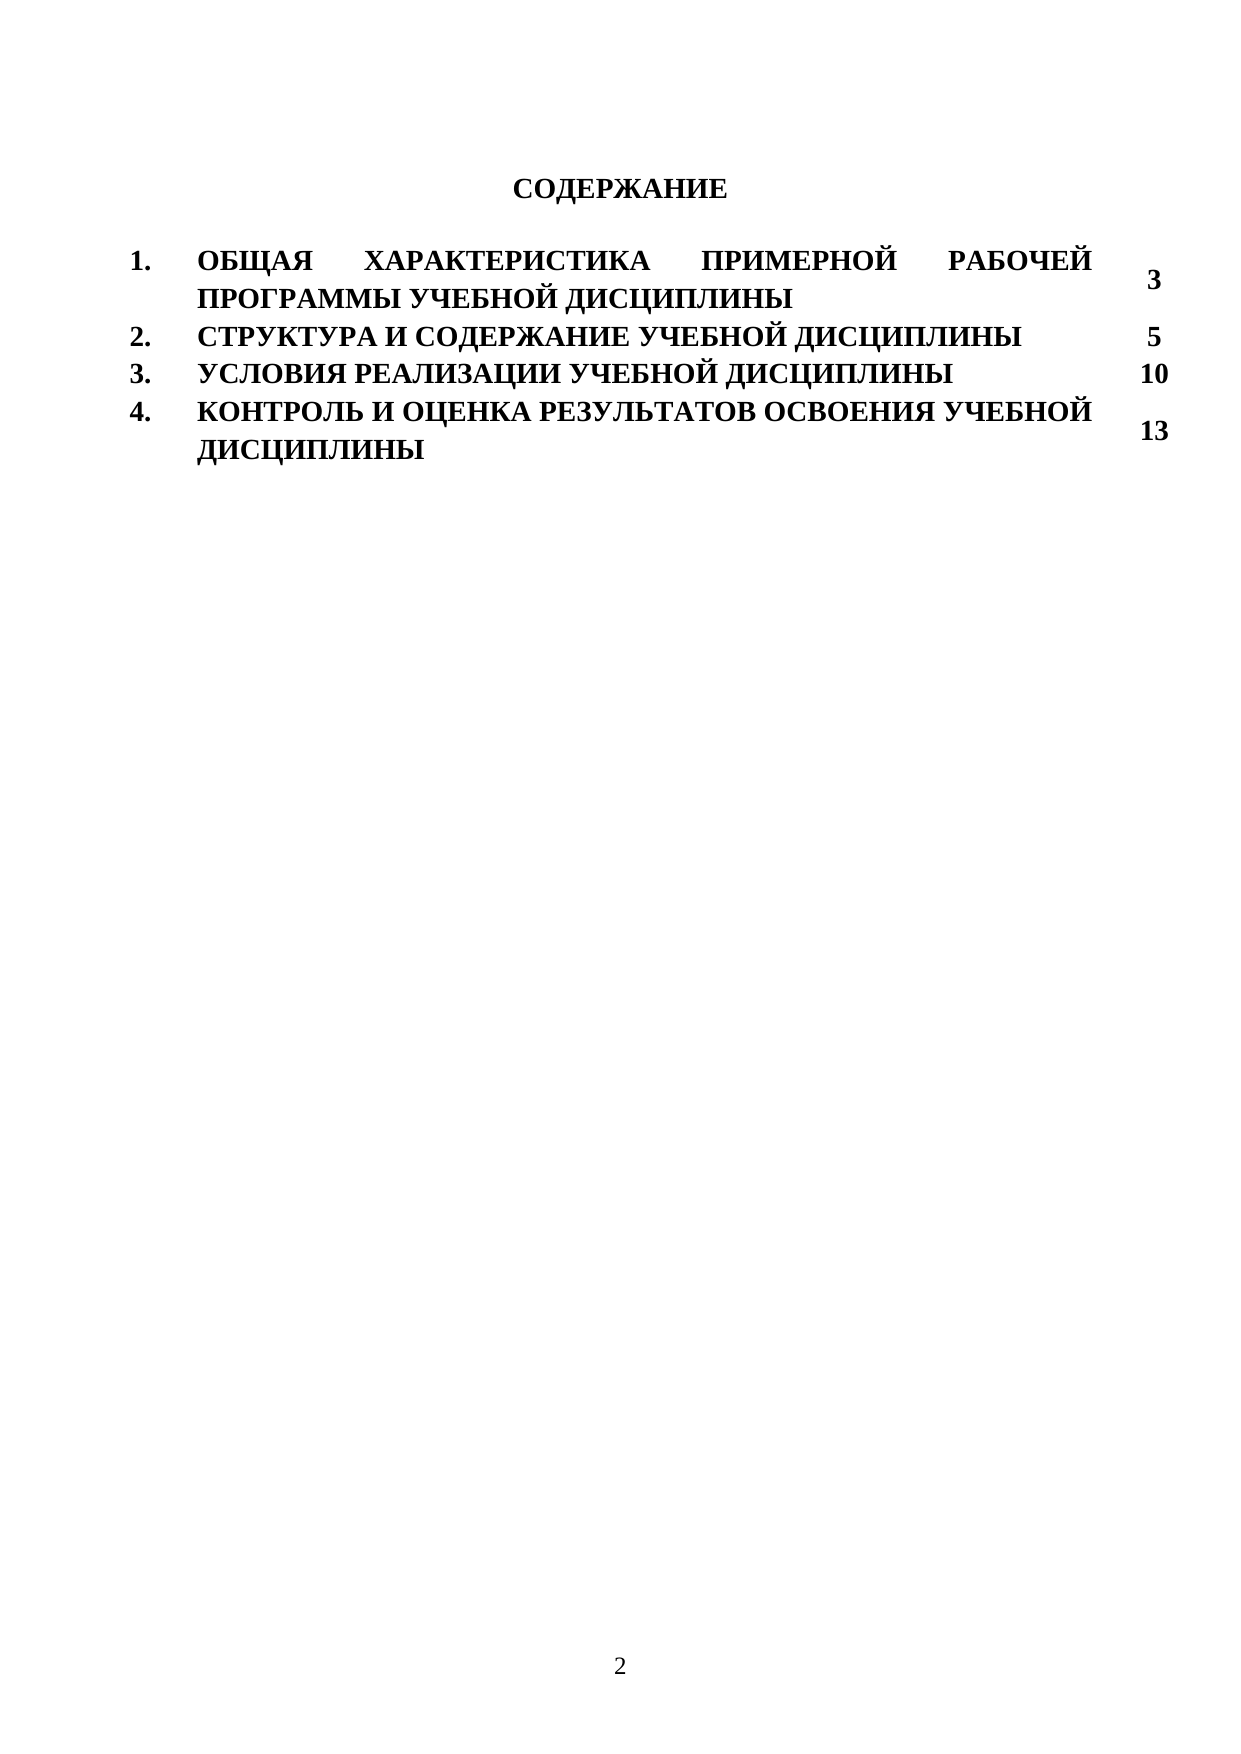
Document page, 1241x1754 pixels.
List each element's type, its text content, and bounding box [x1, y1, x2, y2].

table_cell 3. [118, 356, 186, 394]
table_cell 5 [1104, 319, 1204, 356]
table_header 3 [1104, 243, 1204, 319]
table_cell 2. [118, 319, 186, 356]
text СОДЕРЖАНИЕ [118, 171, 1122, 204]
table_cell 4. [118, 394, 186, 470]
table_header ОБЩАЯ ХАРАКТЕРИСТИКА ПРИМЕРНОЙ РАБОЧЕЙ ПРОГРАММЫ УЧЕБНОЙ ДИСЦИПЛИНЫ [186, 243, 1104, 319]
table_cell СТРУКТУРА И СОДЕРЖАНИЕ УЧЕБНОЙ ДИСЦИПЛИНЫ [186, 319, 1104, 356]
table_cell КОНТРОЛЬ И ОЦЕНКА РЕЗУЛЬТАТОВ ОСВОЕНИЯ УЧЕБНОЙ ДИСЦИПЛИНЫ [186, 394, 1104, 470]
table_cell УСЛОВИЯ РЕАЛИЗАЦИИ УЧЕБНОЙ ДИСЦИПЛИНЫ [186, 356, 1104, 394]
table_cell 13 [1104, 394, 1204, 470]
table_header 1. [118, 243, 186, 319]
table_cell 10 [1104, 356, 1204, 394]
